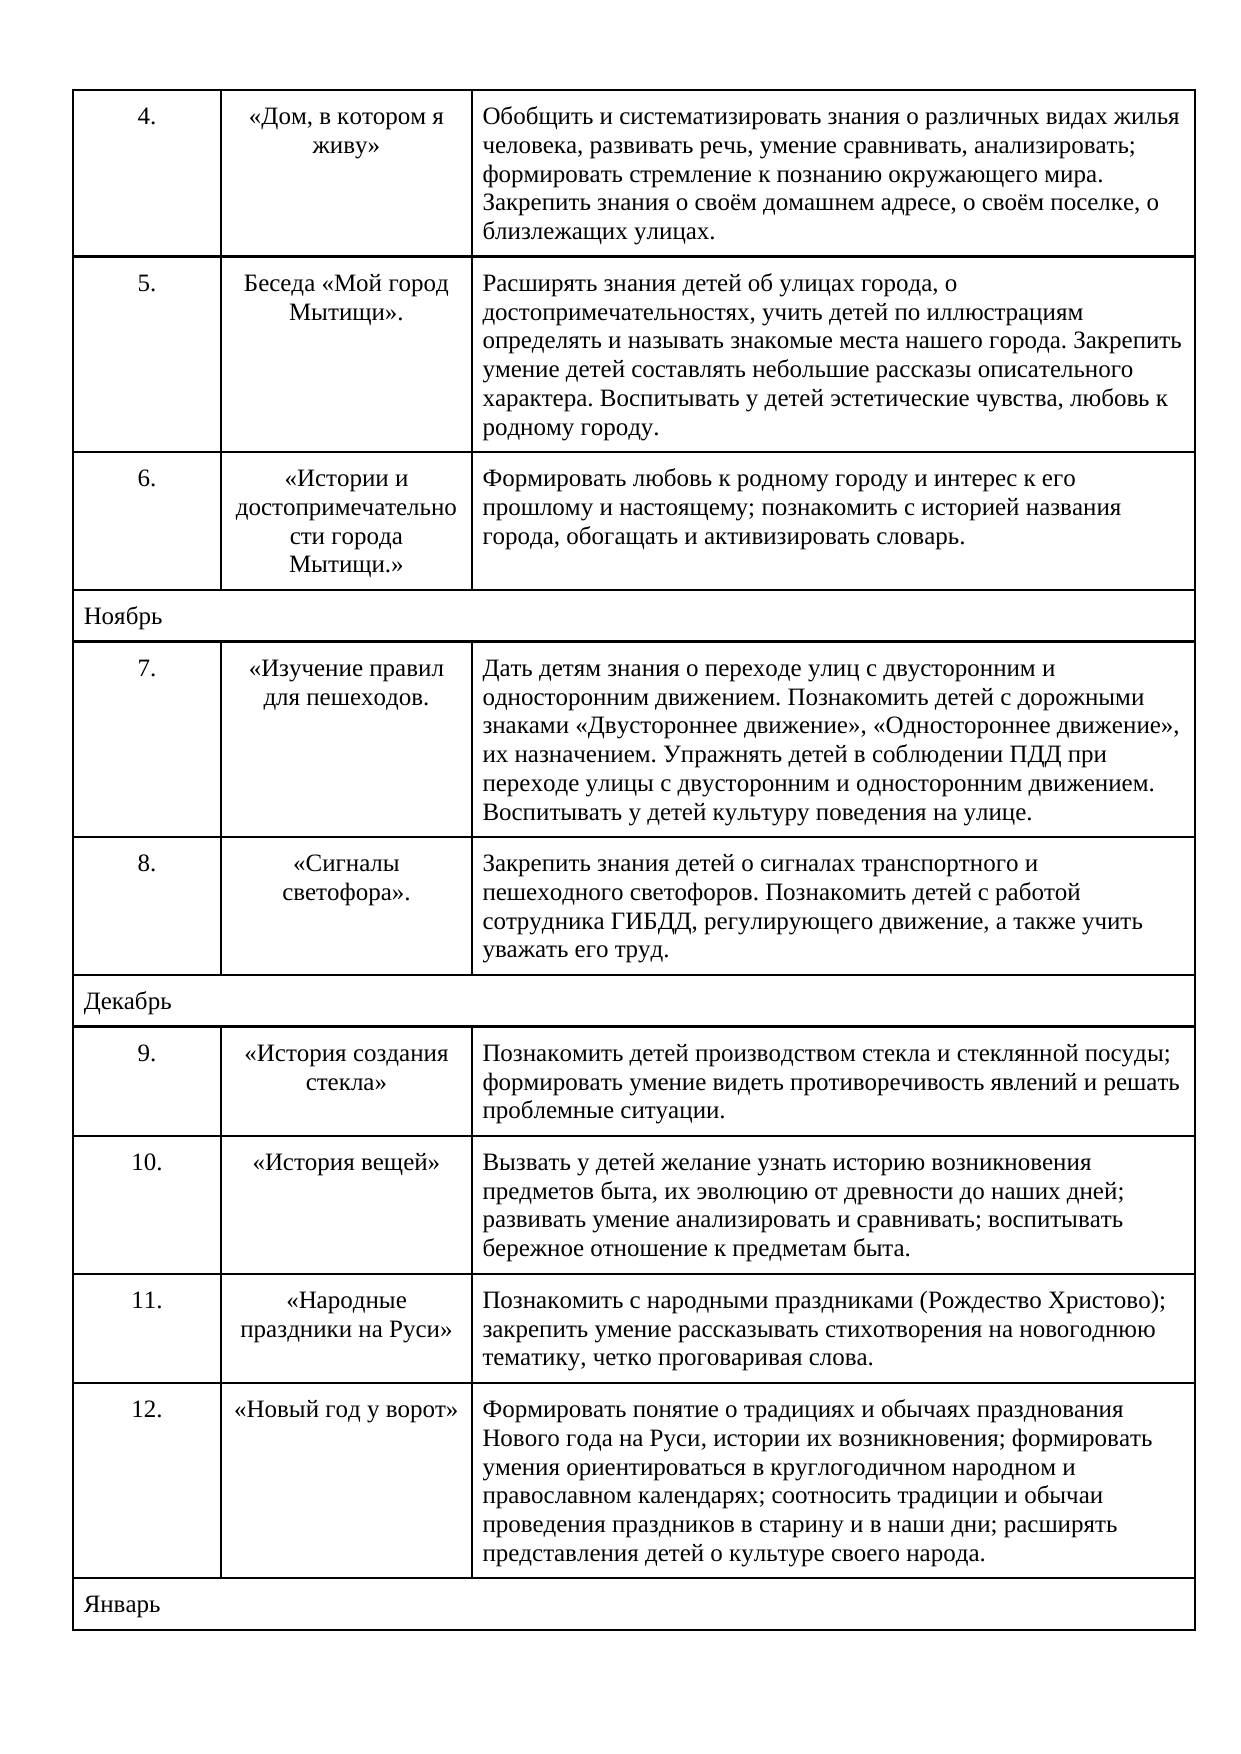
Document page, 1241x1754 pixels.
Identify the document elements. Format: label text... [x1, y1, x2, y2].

table_cell 5. [74, 258, 220, 451]
table_cell Декабрь [74, 976, 1194, 1025]
table_cell 12. [74, 1384, 220, 1577]
table_cell «История создания стекла» [222, 1028, 471, 1134]
table_cell «Народные праздники на Руси» [222, 1275, 471, 1382]
table_cell «История вещей» [222, 1137, 471, 1272]
table_cell 7. [74, 643, 220, 836]
table_cell Обобщить и систематизировать знания о различных видах жилья человека, развивать речь, умение сравнивать, анализировать; формировать стремление к познанию окружающего мира. Закрепить знания о своём домашнем адресе, о своём поселке, о близлежащих улицах. [473, 91, 1194, 255]
table_cell 4. [74, 91, 220, 255]
table_cell Дать детям знания о переходе улиц с двусторонним и односторонним движением. Познакомить детей с дорожными знаками «Двустороннее движение», «Одностороннее движение», их назначением. Упражнять детей в соблюдении ПДД при переходе улицы с двусторонним и односторонним движением. Воспитывать у детей культуру поведения на улице. [473, 643, 1194, 836]
table_cell Формировать любовь к родному городу и интерес к его прошлому и настоящему; познакомить с историей названия города, обогащать и активизировать словарь. [473, 453, 1194, 589]
table_cell «Изучение правил для пешеходов. [222, 643, 471, 836]
table_cell Расширять знания детей об улицах города, о достопримечательностях, учить детей по иллюстрациям определять и называть знакомые места нашего города. Закрепить умение детей составлять небольшие рассказы описательного характера. Воспитывать у детей эстетические чувства, любовь к родному городу. [473, 258, 1194, 451]
table_cell 10. [74, 1137, 220, 1272]
table_cell Январь [74, 1579, 1194, 1629]
table_cell 9. [74, 1028, 220, 1134]
table_cell Формировать понятие о традициях и обычаях празднования Нового года на Руси, истории их возникновения; формировать умения ориентироваться в круглогодичном народном и православном календарях; соотносить традиции и обычаи проведения праздников в старину и в наши дни; расширять представления детей о культуре своего народа. [473, 1384, 1194, 1577]
table_cell 11. [74, 1275, 220, 1382]
table_cell Ноябрь [74, 591, 1194, 640]
table_cell «Дом, в котором я живу» [222, 91, 471, 255]
table_cell Познакомить с народными праздниками (Рождество Христово); закрепить умение рассказывать стихотворения на новогоднюю тематику, четко проговаривая слова. [473, 1275, 1194, 1382]
table_cell Закрепить знания детей о сигналах транспортного и пешеходного светофоров. Познакомить детей с работой сотрудника ГИБДД, регулирующего движение, а также учить уважать его труд. [473, 838, 1194, 974]
table_cell «Новый год у ворот» [222, 1384, 471, 1577]
table_cell 6. [74, 453, 220, 589]
table_cell 8. [74, 838, 220, 974]
table_cell Беседа «Мой город Мытищи». [222, 258, 471, 451]
table_cell «Истории и достопримечательности города Мытищи.» [222, 453, 471, 589]
table_cell Вызвать у детей желание узнать историю возникновения предметов быта, их эволюцию от древности до наших дней; развивать умение анализировать и сравнивать; воспитывать бережное отношение к предметам быта. [473, 1137, 1194, 1272]
table_cell Познакомить детей производством стекла и стеклянной посуды; формировать умение видеть противоречивость явлений и решать проблемные ситуации. [473, 1028, 1194, 1134]
table_cell «Сигналы светофора». [222, 838, 471, 974]
